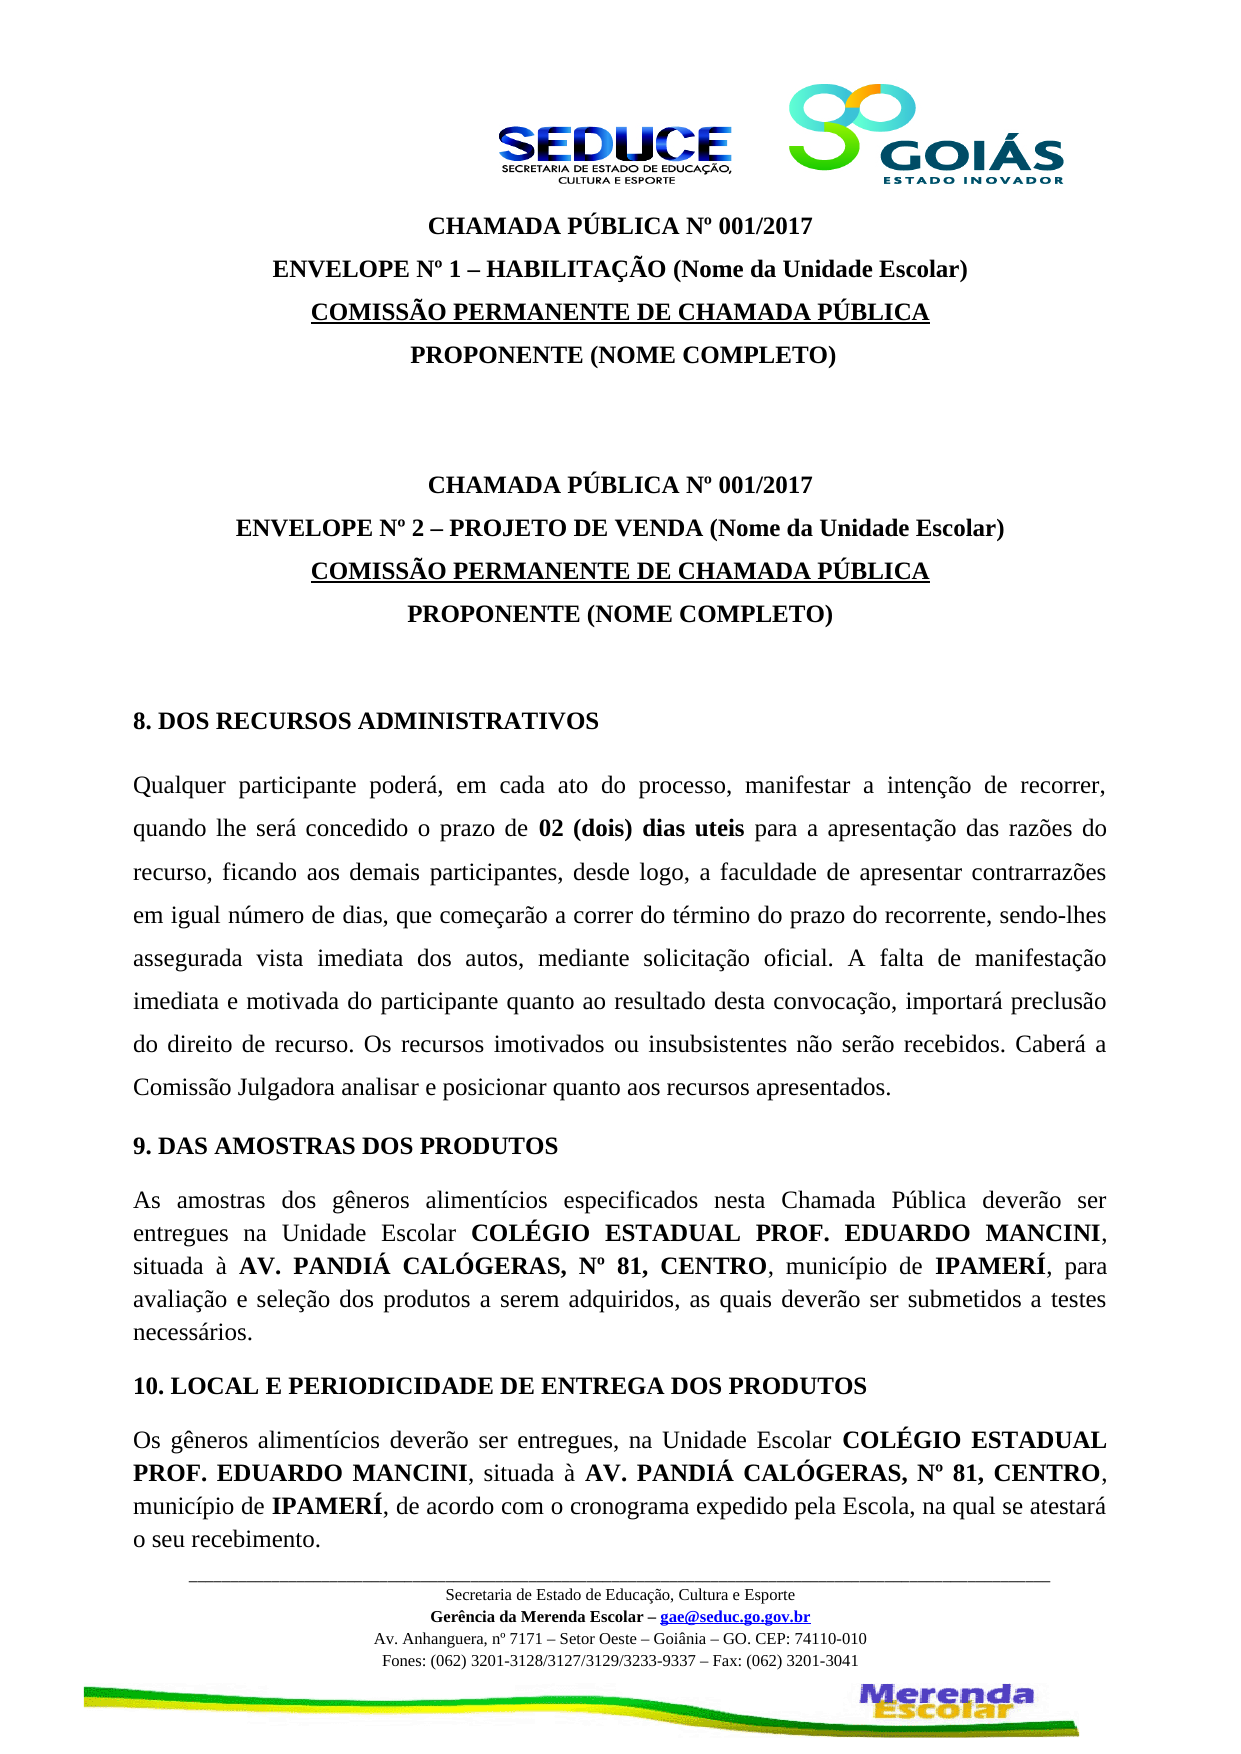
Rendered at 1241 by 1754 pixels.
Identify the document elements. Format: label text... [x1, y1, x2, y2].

text PROPONENTE (NOME COMPLETO) [133, 341, 1107, 369]
text CHAMADA PÚBLICA Nº 001/2017 [133, 470, 1107, 499]
picture [477, 73, 1108, 212]
text CHAMADA PÚBLICA Nº 001/2017 [133, 211, 1107, 240]
text COMISSÃO PERMANENTE DE CHAMADA PÚBLICA [133, 556, 1107, 585]
text COMISSÃO PERMANENTE DE CHAMADA PÚBLICA [133, 297, 1107, 326]
text ENVELOPE Nº 2 – PROJETO DE VENDA (Nome da Unidade Escolar) [133, 513, 1107, 542]
text 10. LOCAL E PERIODICIDADE DE ENTREGA DOS PRODUTOS [133, 1371, 1103, 1399]
text Qualquer participante poderá, em cada ato do processo, manifestar a intenção de recorrer, quando lhe será concedido o prazo de 02 (dois) dias uteis para a apresentação das razões do recurso, ficando aos demais participantes, desde logo, a faculdade de apresentar contrarrazões em igual número de dias, que começarão a correr do término do prazo do recorrente, sendo-lhes assegurada vista imediata dos autos, mediante solicitação oficial. A falta de manifestação imediata e motivada do participante quanto ao resultado desta convocação, importará preclusão do direito de recurso. Os recursos imotivados ou insubsistentes não serão recebidos. Caberá a Comissão Julgadora analisar e posicionar quanto aos recursos apresentados. [133, 770, 1107, 1101]
text As amostras dos gêneros alimentícios especificados nesta Chamada Pública deverão ser entregues na Unidade Escolar COLÉGIO ESTADUAL PROF. EDUARDO MANCINI, situada à AV. PANDIÁ CALÓGERAS, Nº 81, CENTRO, município de IPAMERÍ, para avaliação e seleção dos produtos a serem adquiridos, as quais deverão ser submetidos a testes necessários. [133, 1185, 1107, 1346]
text 8. DOS RECURSOS ADMINISTRATIVOS [133, 706, 1107, 735]
text 9. DAS AMOSTRAS DOS PRODUTOS [133, 1131, 1013, 1160]
text PROPONENTE (NOME COMPLETO) [133, 599, 1107, 628]
text ENVELOPE Nº 1 – HABILITAÇÃO (Nome da Unidade Escolar) [133, 254, 1107, 283]
text Os gêneros alimentícios deverão ser entregues, na Unidade Escolar COLÉGIO ESTADUAL PROF. EDUARDO MANCINI, situada à AV. PANDIÁ CALÓGERAS, Nº 81, CENTRO, município de IPAMERÍ, de acordo com o cronograma expedido pela Escola, na qual se atestará o seu recebimento. [133, 1425, 1107, 1552]
